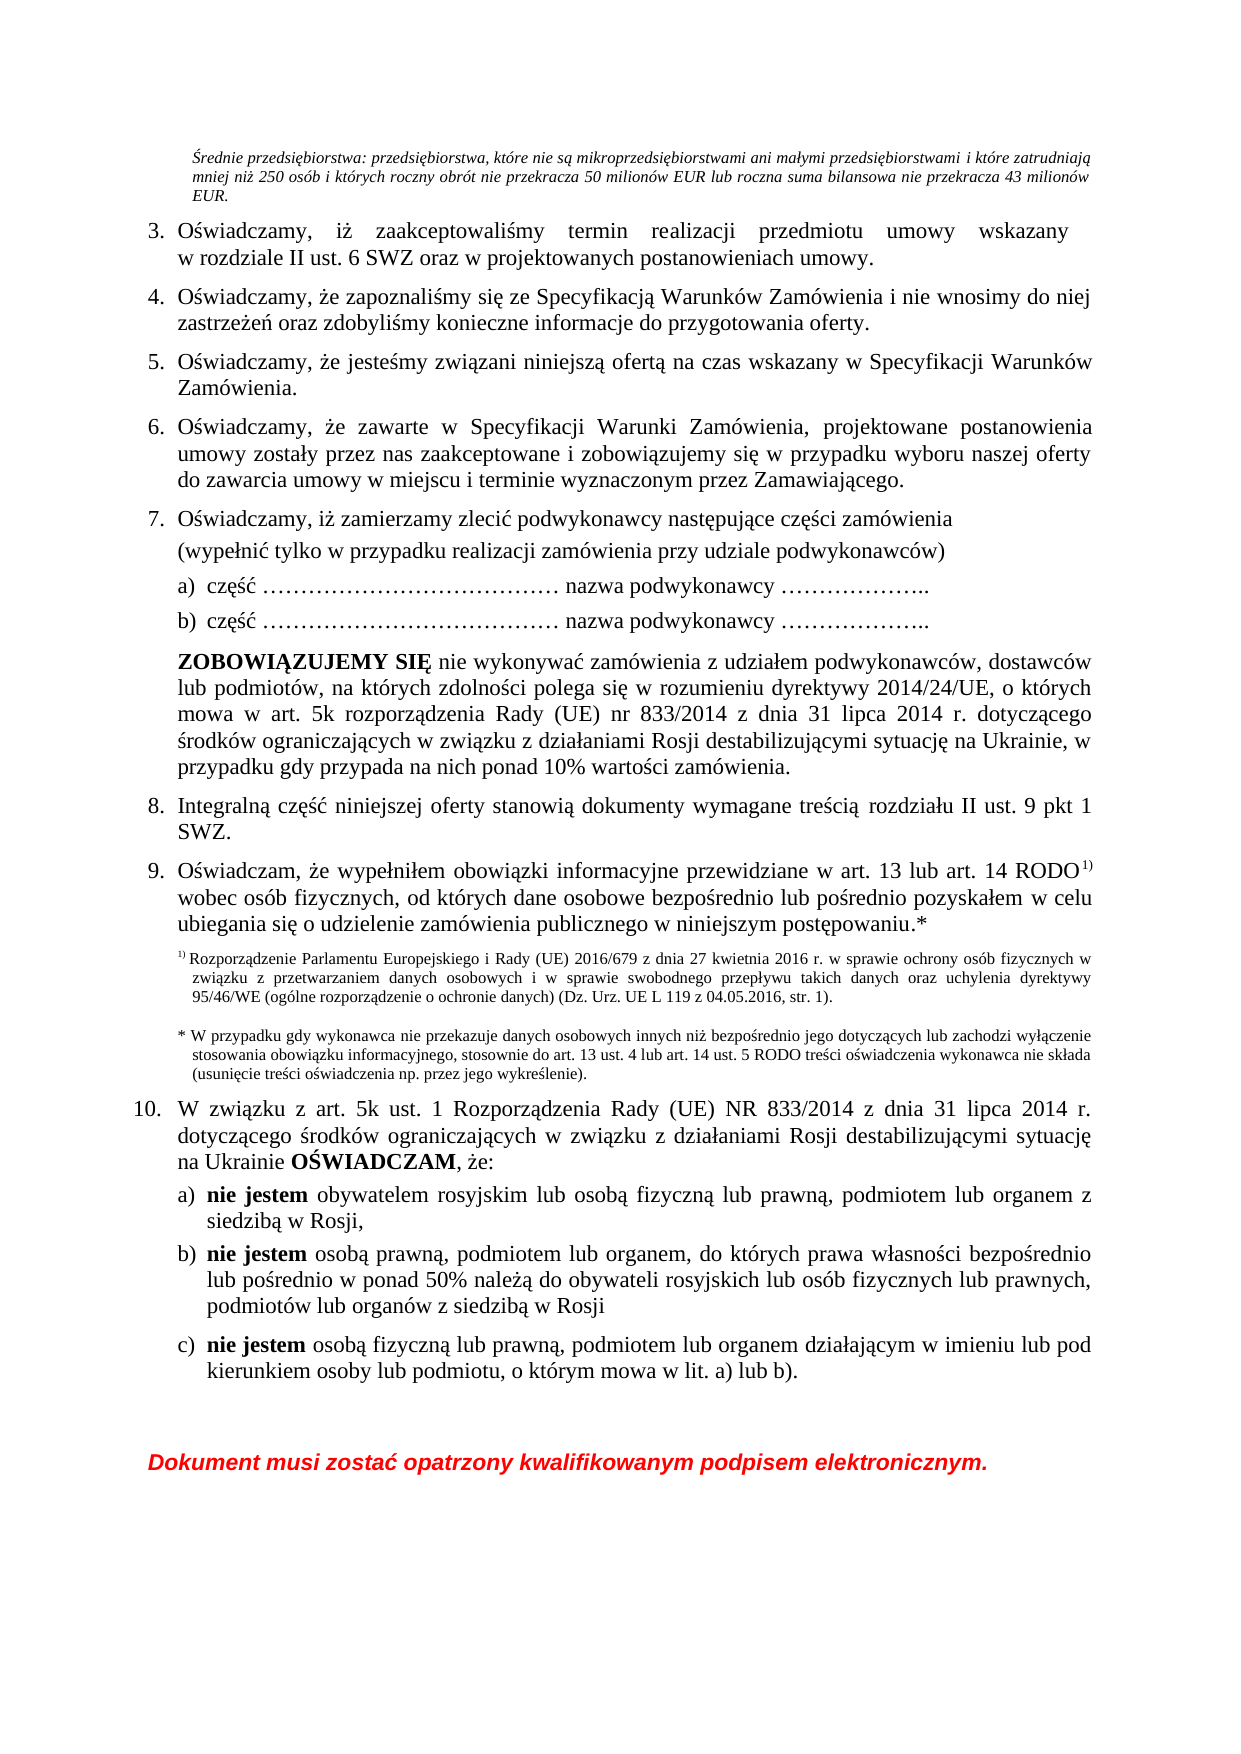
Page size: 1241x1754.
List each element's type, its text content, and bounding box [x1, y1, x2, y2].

list nie jestem osobą fizyczną lub prawną, podmiotem lub organem działającym w imieniu lub pod kierunkiem osoby lub podmiotu, o którym mowa w lit. a) lub b). [177, 1331, 1093, 1384]
list Oświadczam, że wypełniłem obowiązki informacyjne przewidziane w art. 13 lub art. 14 RODO1) wobec osób fizycznych, od których dane osobowe bezpośrednio lub pośrednio pozyskałem w celu ubiegania się o udzielenie zamówienia publicznego w niniejszym postępowaniu.* [148, 857, 1093, 936]
list Oświadczamy, że jesteśmy związani niniejszą ofertą na czas wskazany w Specyfikacji Warunków Zamówienia. [148, 348, 1093, 401]
list Integralną część niniejszej oferty stanowią dokumenty wymagane treścią rozdziału II ust. 9 pkt 1 SWZ. [148, 792, 1093, 845]
text ZOBOWIĄZUJEMY SIĘ nie wykonywać zamówienia z udziałem podwykonawców, dostawców lub podmiotów, na których zdolności polega się w rozumieniu dyrektywy 2014/24/UE, o których mowa w art. 5k rozporządzenia Rady (UE) nr 833/2014 z dnia 31 lipca 2014 r. dotyczącego środków ograniczających w związku z działaniami Rosji destabilizującymi sytuację na Ukrainie, w przypadku gdy przypada na nich ponad 10% wartości zamówienia. [177, 648, 1093, 779]
list część ………………………………… nazwa podwykonawcy ……………….. [177, 572, 1093, 598]
list Oświadczamy, iż zaakceptowaliśmy termin realizacji przedmiotu umowy wskazany w rozdziale II ust. 6 SWZ oraz w projektowanych postanowieniach umowy. [148, 218, 1093, 270]
text 1) Rozporządzenie Parlamentu Europejskiego i Rady (UE) 2016/679 z dnia 27 kwietnia 2016 r. w sprawie ochrony osób fizycznych w związku z przetwarzaniem danych osobowych i w sprawie swobodnego przepływu takich danych oraz uchylenia dyrektywy 95/46/WE (ogólne rozporządzenie o ochronie danych) (Dz. Urz. UE L 119 z 04.05.2016, str. 1). [177, 949, 1093, 1006]
list Oświadczamy, iż zamierzamy zlecić podwykonawcy następujące części zamówienia [148, 505, 1093, 531]
text * W przypadku gdy wykonawca nie przekazuje danych osobowych innych niż bezpośrednio jego dotyczących lub zachodzi wyłączenie stosowania obowiązku informacyjnego, stosownie do art. 13 ust. 4 lub art. 14 ust. 5 RODO treści oświadczenia wykonawca nie składa (usunięcie treści oświadczenia np. przez jego wykreślenie). [177, 1025, 1093, 1083]
list nie jestem obywatelem rosyjskim lub osobą fizyczną lub prawną, podmiotem lub organem z siedzibą w Rosji, [177, 1181, 1093, 1233]
text 10. W związku z art. 5k ust. 1 Rozporządzenia Rady (UE) NR 833/2014 z dnia 31 lipca 2014 r. dotyczącego środków ograniczających w związku z działaniami Rosji destabilizującymi sytuację na Ukrainie OŚWIADCZAM, że: [133, 1095, 1093, 1174]
list Oświadczamy, że zawarte w Specyfikacji Warunki Zamówienia, projektowane postanowienia umowy zostały przez nas zaakceptowane i zobowiązujemy się w przypadku wyboru naszej oferty do zawarcia umowy w miejscu i terminie wyznaczonym przez Zamawiającego. [148, 413, 1093, 492]
list nie jestem osobą prawną, podmiotem lub organem, do których prawa własności bezpośrednio lub pośrednio w ponad 50% należą do obywateli rosyjskich lub osób fizycznych lub prawnych, podmiotów lub organów z siedzibą w Rosji [177, 1240, 1093, 1319]
list część ………………………………… nazwa podwykonawcy ……………….. [177, 607, 1093, 633]
text (wypełnić tylko w przypadku realizacji zamówienia przy udziale podwykonawców) [148, 537, 1093, 564]
list Oświadczamy, że zapoznaliśmy się ze Specyfikacją Warunków Zamówienia i nie wnosimy do niej zastrzeżeń oraz zdobyliśmy konieczne informacje do przygotowania oferty. [148, 283, 1093, 336]
text Dokument musi zostać opatrzony kwalifikowanym podpisem elektronicznym. [148, 1449, 1093, 1476]
text Średnie przedsiębiorstwa: przedsiębiorstwa, które nie są mikroprzedsiębiorstwami ani małymi przedsiębiorstwami i które zatrudniają mniej niż 250 osób i których roczny obrót nie przekracza 50 milionów EUR lub roczna suma bilansowa nie przekracza 43 milionów EUR. [192, 148, 1093, 205]
